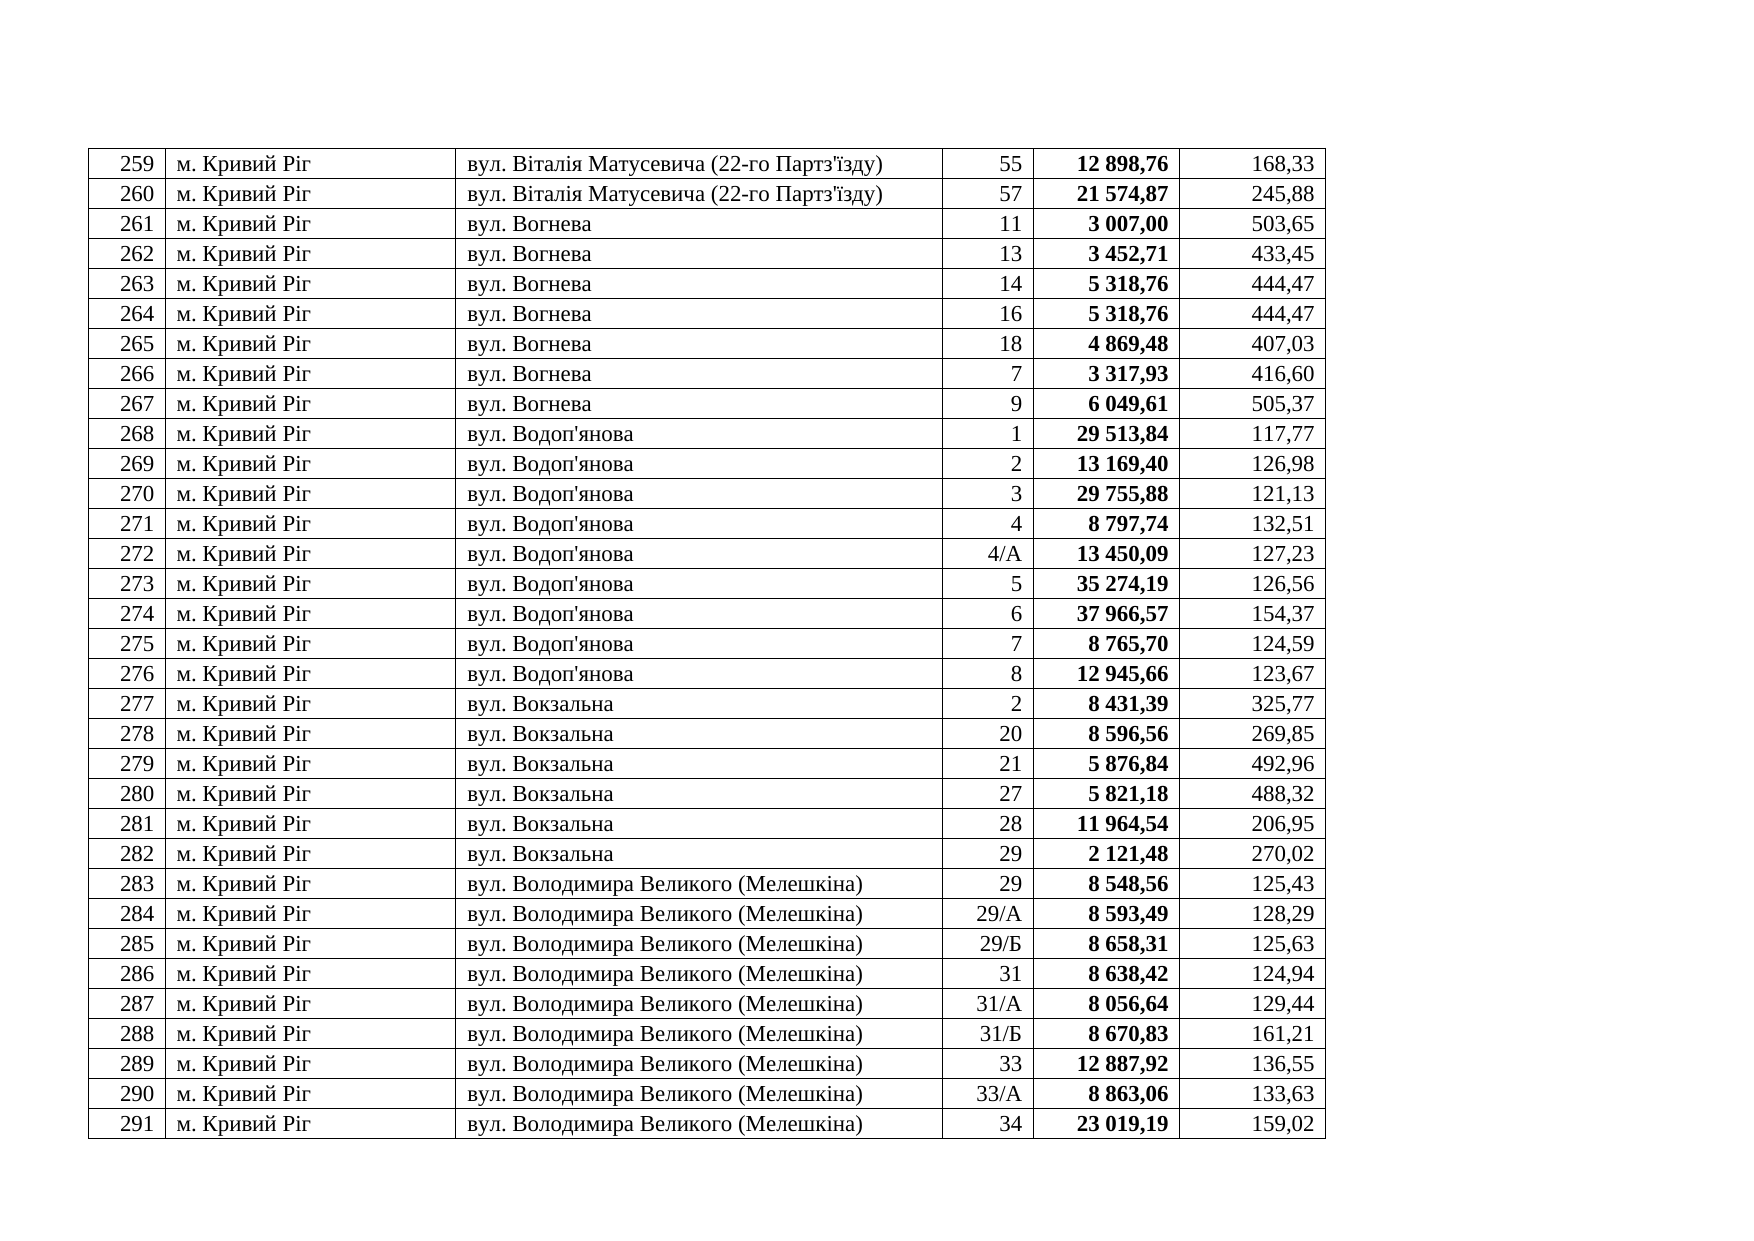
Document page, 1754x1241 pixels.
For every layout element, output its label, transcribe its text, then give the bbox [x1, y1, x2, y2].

table_cell м. Кривий Ріг [166, 749, 455, 778]
table_cell 273 [89, 569, 165, 598]
table_cell 2 121,48 [1034, 839, 1179, 868]
table_cell вул. Володимира Великого (Мелешкіна) [456, 869, 942, 898]
table_cell 286 [89, 959, 165, 988]
table_cell 23 019,19 [1034, 1109, 1179, 1138]
table_cell 277 [89, 689, 165, 718]
table_cell 265 [89, 329, 165, 358]
table_cell 124,94 [1180, 959, 1325, 988]
table_cell вул. Володимира Великого (Мелешкіна) [456, 929, 942, 958]
table_cell вул. Водоп'янова [456, 419, 942, 448]
table_cell вул. Вокзальна [456, 689, 942, 718]
table_cell 3 [943, 479, 1033, 508]
table_cell м. Кривий Ріг [166, 989, 455, 1018]
table_cell 492,96 [1180, 749, 1325, 778]
table_cell 3 007,00 [1034, 209, 1179, 238]
table_cell 270 [89, 479, 165, 508]
table_cell 288 [89, 1019, 165, 1048]
table_cell м. Кривий Ріг [166, 659, 455, 688]
table_cell 2 [943, 449, 1033, 478]
table_cell 125,63 [1180, 929, 1325, 958]
table_cell вул. Володимира Великого (Мелешкіна) [456, 1079, 942, 1108]
table_cell вул. Вокзальна [456, 809, 942, 838]
table_cell 57 [943, 179, 1033, 208]
table_cell 416,60 [1180, 359, 1325, 388]
table_cell 285 [89, 929, 165, 958]
table_cell вул. Водоп'янова [456, 539, 942, 568]
table_cell 8 596,56 [1034, 719, 1179, 748]
table_cell 8 638,42 [1034, 959, 1179, 988]
table_cell 14 [943, 269, 1033, 298]
table_cell м. Кривий Ріг [166, 239, 455, 268]
table_cell 290 [89, 1079, 165, 1108]
table_cell 117,77 [1180, 419, 1325, 448]
table_cell 2 [943, 689, 1033, 718]
table_cell 264 [89, 299, 165, 328]
table_cell 125,43 [1180, 869, 1325, 898]
table_cell 4/А [943, 539, 1033, 568]
table_cell вул. Водоп'янова [456, 449, 942, 478]
table_cell 37 966,57 [1034, 599, 1179, 628]
table_cell вул. Водоп'янова [456, 629, 942, 658]
table_cell 29 [943, 839, 1033, 868]
table_cell 6 049,61 [1034, 389, 1179, 418]
table_cell 35 274,19 [1034, 569, 1179, 598]
table_cell 287 [89, 989, 165, 1018]
table_cell 13 [943, 239, 1033, 268]
table_cell м. Кривий Ріг [166, 809, 455, 838]
table_cell 275 [89, 629, 165, 658]
table_cell 269 [89, 449, 165, 478]
table_cell 291 [89, 1109, 165, 1138]
table_cell 28 [943, 809, 1033, 838]
table_cell 444,47 [1180, 269, 1325, 298]
table_cell 12 887,92 [1034, 1049, 1179, 1078]
table_cell 272 [89, 539, 165, 568]
table_cell вул. Володимира Великого (Мелешкіна) [456, 989, 942, 1018]
table_cell 279 [89, 749, 165, 778]
table_cell 29/А [943, 899, 1033, 928]
table_cell 124,59 [1180, 629, 1325, 658]
table_cell вул. Вокзальна [456, 719, 942, 748]
table_cell 263 [89, 269, 165, 298]
table_cell 126,98 [1180, 449, 1325, 478]
table_cell 8 797,74 [1034, 509, 1179, 538]
table_cell вул. Вогнева [456, 299, 942, 328]
table_cell 154,37 [1180, 599, 1325, 628]
table_cell вул. Володимира Великого (Мелешкіна) [456, 1019, 942, 1048]
table_cell 136,55 [1180, 1049, 1325, 1078]
table_cell 12 898,76 [1034, 149, 1179, 178]
table_cell 269,85 [1180, 719, 1325, 748]
table_cell вул. Володимира Великого (Мелешкіна) [456, 1049, 942, 1078]
table_cell м. Кривий Ріг [166, 1079, 455, 1108]
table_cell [456, 149, 942, 178]
table_cell вул. Вокзальна [456, 779, 942, 808]
table_cell 278 [89, 719, 165, 748]
table_cell 8 548,56 [1034, 869, 1179, 898]
table_cell 8 670,83 [1034, 1019, 1179, 1048]
table_cell 8 431,39 [1034, 689, 1179, 718]
table_cell 129,44 [1180, 989, 1325, 1018]
table_cell м. Кривий Ріг [166, 149, 455, 178]
table_cell 505,37 [1180, 389, 1325, 418]
table_cell вул. Вогнева [456, 389, 942, 418]
table_cell 488,32 [1180, 779, 1325, 808]
table_cell м. Кривий Ріг [166, 209, 455, 238]
table_cell 132,51 [1180, 509, 1325, 538]
table_cell 126,56 [1180, 569, 1325, 598]
table_cell 282 [89, 839, 165, 868]
table_cell 271 [89, 509, 165, 538]
table_cell м. Кривий Ріг [166, 389, 455, 418]
table_cell 31 [943, 959, 1033, 988]
table_cell м. Кривий Ріг [166, 179, 455, 208]
table_cell м. Кривий Ріг [166, 869, 455, 898]
table_cell 283 [89, 869, 165, 898]
table_cell м. Кривий Ріг [166, 509, 455, 538]
table_cell 5 318,76 [1034, 299, 1179, 328]
table_cell 4 869,48 [1034, 329, 1179, 358]
table_cell 29 755,88 [1034, 479, 1179, 508]
table_cell 159,02 [1180, 1109, 1325, 1138]
table_cell 128,29 [1180, 899, 1325, 928]
table_cell м. Кривий Ріг [166, 1109, 455, 1138]
table_cell 123,67 [1180, 659, 1325, 688]
table_cell м. Кривий Ріг [166, 599, 455, 628]
table_cell 13 169,40 [1034, 449, 1179, 478]
table_cell 31/Б [943, 1019, 1033, 1048]
table_cell 503,65 [1180, 209, 1325, 238]
table_cell м. Кривий Ріг [166, 779, 455, 808]
table_cell 161,21 [1180, 1019, 1325, 1048]
table_cell 7 [943, 629, 1033, 658]
table_cell м. Кривий Ріг [166, 419, 455, 448]
table_cell 8 [943, 659, 1033, 688]
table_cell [456, 179, 942, 208]
table_cell 274 [89, 599, 165, 628]
table_cell 8 863,06 [1034, 1079, 1179, 1108]
table_cell м. Кривий Ріг [166, 449, 455, 478]
table_cell 55 [943, 149, 1033, 178]
table_cell м. Кривий Ріг [166, 359, 455, 388]
table_cell 407,03 [1180, 329, 1325, 358]
table_cell м. Кривий Ріг [166, 329, 455, 358]
table_cell 280 [89, 779, 165, 808]
table_cell 268 [89, 419, 165, 448]
table_cell 266 [89, 359, 165, 388]
table_cell 262 [89, 239, 165, 268]
table_cell 13 450,09 [1034, 539, 1179, 568]
table_cell 18 [943, 329, 1033, 358]
table_cell 284 [89, 899, 165, 928]
table_cell вул. Водоп'янова [456, 659, 942, 688]
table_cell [456, 1109, 942, 1138]
table_cell вул. Вогнева [456, 269, 942, 298]
table_cell 5 821,18 [1034, 779, 1179, 808]
table_cell 267 [89, 389, 165, 418]
table_cell м. Кривий Ріг [166, 839, 455, 868]
table_cell 121,13 [1180, 479, 1325, 508]
table_cell 7 [943, 359, 1033, 388]
table_cell 6 [943, 599, 1033, 628]
table_cell 281 [89, 809, 165, 838]
table_cell 206,95 [1180, 809, 1325, 838]
table_cell м. Кривий Ріг [166, 269, 455, 298]
table_cell 31/А [943, 989, 1033, 1018]
table_cell 260 [89, 179, 165, 208]
table_cell 8 593,49 [1034, 899, 1179, 928]
table_cell вул. Вогнева [456, 359, 942, 388]
table_cell м. Кривий Ріг [166, 1019, 455, 1048]
table_cell 5 876,84 [1034, 749, 1179, 778]
table_cell 1 [943, 419, 1033, 448]
table_cell 11 [943, 209, 1033, 238]
table_cell 5 [943, 569, 1033, 598]
table_cell 29 513,84 [1034, 419, 1179, 448]
table_cell 8 658,31 [1034, 929, 1179, 958]
table_cell м. Кривий Ріг [166, 929, 455, 958]
table_cell 270,02 [1180, 839, 1325, 868]
table_cell 11 964,54 [1034, 809, 1179, 838]
table_cell 16 [943, 299, 1033, 328]
table_cell 27 [943, 779, 1033, 808]
table_cell 8 056,64 [1034, 989, 1179, 1018]
table_cell 276 [89, 659, 165, 688]
table_cell вул. Вокзальна [456, 839, 942, 868]
table_cell 12 945,66 [1034, 659, 1179, 688]
table_cell вул. Вокзальна [456, 749, 942, 778]
table_cell 29 [943, 869, 1033, 898]
table_cell 325,77 [1180, 689, 1325, 718]
table_cell 289 [89, 1049, 165, 1078]
table_cell вул. Володимира Великого (Мелешкіна) [456, 899, 942, 928]
table_cell 34 [943, 1109, 1033, 1138]
table_cell вул. Вогнева [456, 329, 942, 358]
table_cell вул. Водоп'янова [456, 479, 942, 508]
table_cell вул. Водоп'янова [456, 599, 942, 628]
table_cell 133,63 [1180, 1079, 1325, 1108]
table_cell 3 452,71 [1034, 239, 1179, 268]
table_cell вул. Водоп'янова [456, 569, 942, 598]
table_cell 444,47 [1180, 299, 1325, 328]
table_cell 4 [943, 509, 1033, 538]
table_cell м. Кривий Ріг [166, 479, 455, 508]
table_cell 433,45 [1180, 239, 1325, 268]
table_cell 8 765,70 [1034, 629, 1179, 658]
table_cell вул. Водоп'янова [456, 509, 942, 538]
table_cell 5 318,76 [1034, 269, 1179, 298]
table_cell 21 [943, 749, 1033, 778]
table_cell 29/Б [943, 929, 1033, 958]
table_cell 21 574,87 [1034, 179, 1179, 208]
table_cell вул. Вогнева [456, 239, 942, 268]
table_cell м. Кривий Ріг [166, 899, 455, 928]
table_cell 261 [89, 209, 165, 238]
table_cell м. Кривий Ріг [166, 959, 455, 988]
table_cell вул. Володимира Великого (Мелешкіна) [456, 959, 942, 988]
table_cell 127,23 [1180, 539, 1325, 568]
table_cell 9 [943, 389, 1033, 418]
table_cell м. Кривий Ріг [166, 629, 455, 658]
table_cell м. Кривий Ріг [166, 1049, 455, 1078]
table_cell 33/А [943, 1079, 1033, 1108]
table_cell 259 [89, 149, 165, 178]
table_cell м. Кривий Ріг [166, 539, 455, 568]
table_cell вул. Вогнева [456, 209, 942, 238]
table_cell 168,33 [1180, 149, 1325, 178]
table_cell м. Кривий Ріг [166, 689, 455, 718]
table_cell м. Кривий Ріг [166, 569, 455, 598]
table_cell м. Кривий Ріг [166, 299, 455, 328]
table_cell 20 [943, 719, 1033, 748]
table_cell 3 317,93 [1034, 359, 1179, 388]
table_cell 245,88 [1180, 179, 1325, 208]
table_cell 33 [943, 1049, 1033, 1078]
table_cell м. Кривий Ріг [166, 719, 455, 748]
